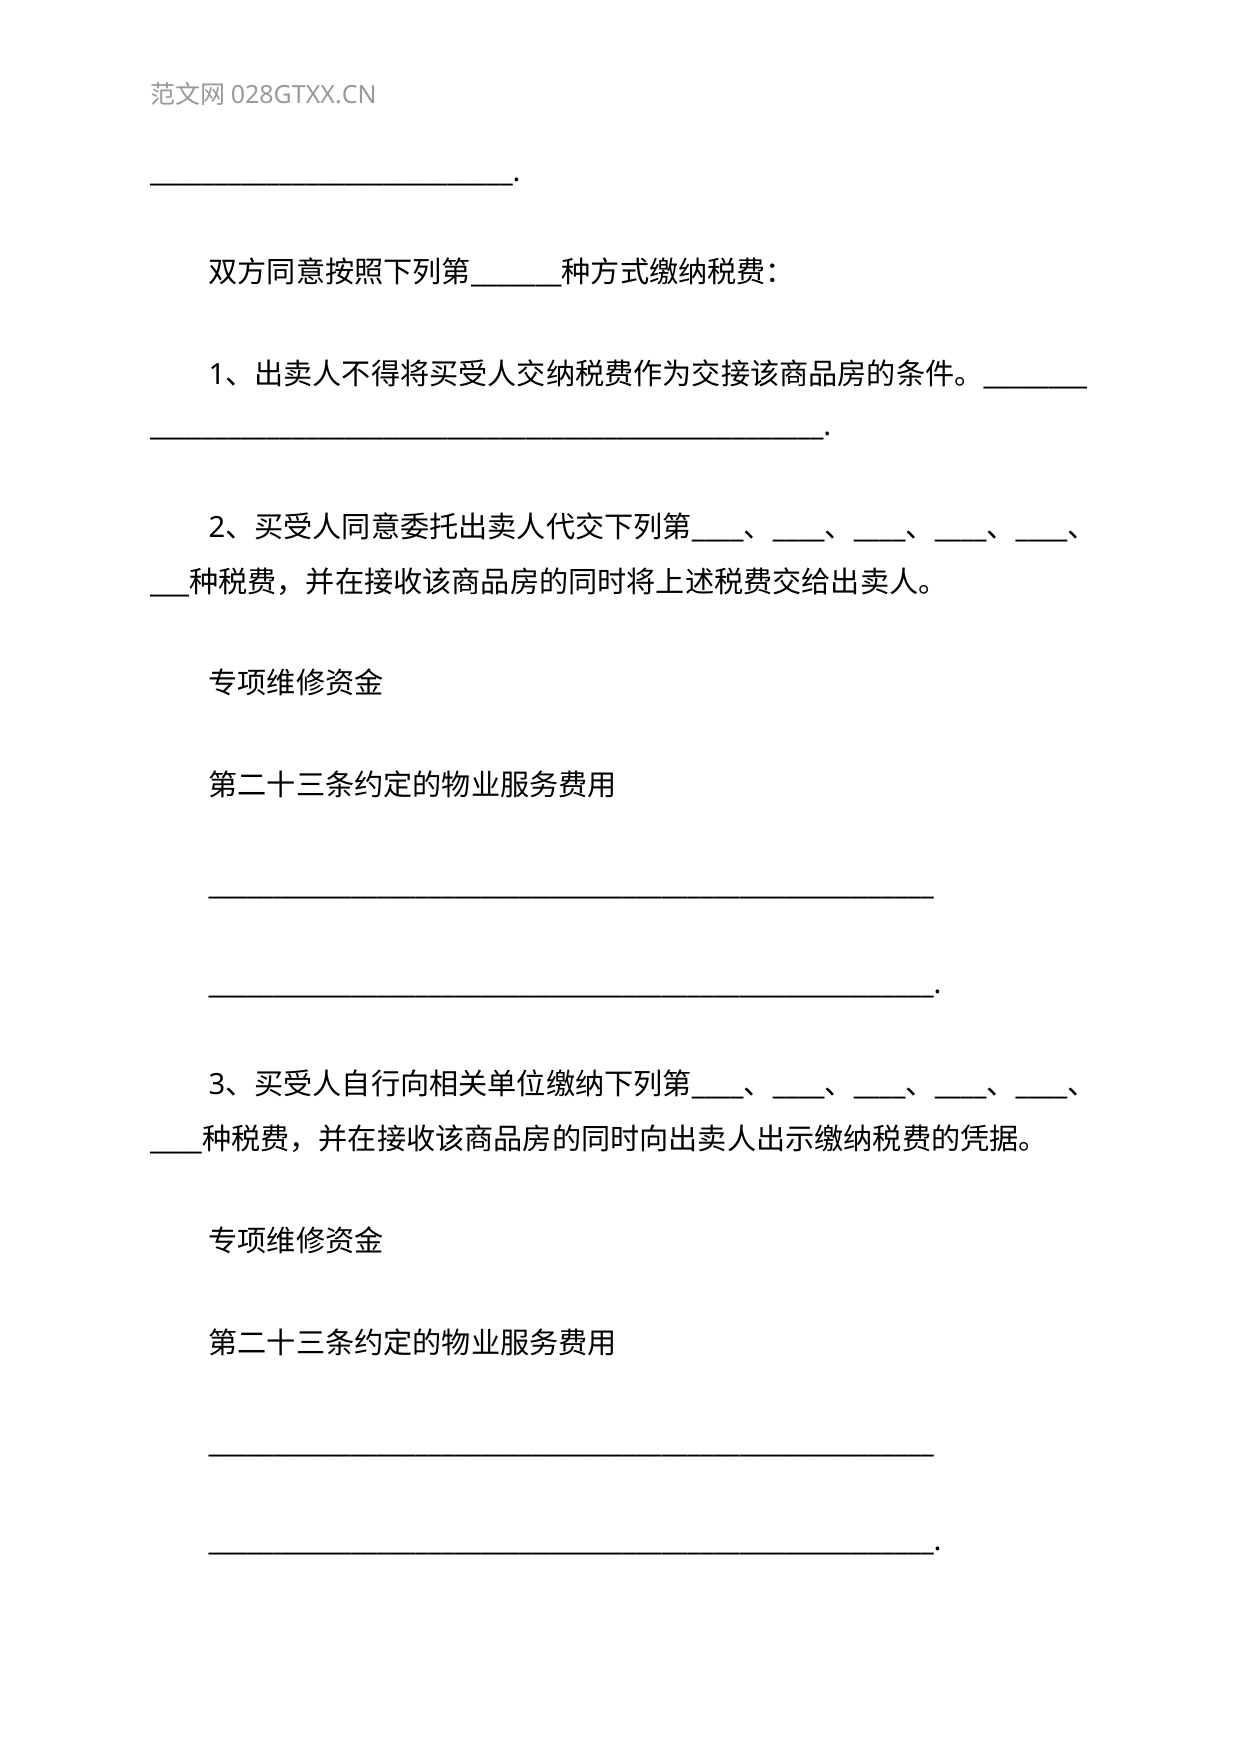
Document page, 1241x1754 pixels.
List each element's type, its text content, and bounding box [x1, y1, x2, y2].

text 双方同意按照下列第_______种方式缴纳税费： [150, 248, 1090, 291]
text 专项维修资金 [150, 660, 1090, 702]
text ________________________________________________________. [150, 1519, 1090, 1559]
text 3、买受人自行向相关单位缴纳下列第____、____、____、____、____、____种税费，并在接收该商品房的同时向出卖人出示缴纳税费的凭据。 [150, 1061, 1090, 1158]
text 2、买受人同意委托出卖人代交下列第____、____、____、____、____、___种税费，并在接收该商品房的同时将上述税费交给出卖人。 [150, 503, 1090, 601]
text 专项维修资金 [150, 1217, 1090, 1260]
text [150, 150, 1090, 190]
text 第二十三条约定的物业服务费用 [150, 1319, 1090, 1362]
text ________________________________________________________ [150, 1421, 1090, 1461]
text 第二十三条约定的物业服务费用 [150, 762, 1090, 804]
text ________________________________________________________ [150, 864, 1090, 903]
text ________________________________________________________. [150, 962, 1090, 1002]
text 1、出卖人不得将买受人交纳税费作为交接该商品房的条件。____________________________________________________________. [150, 350, 1090, 444]
